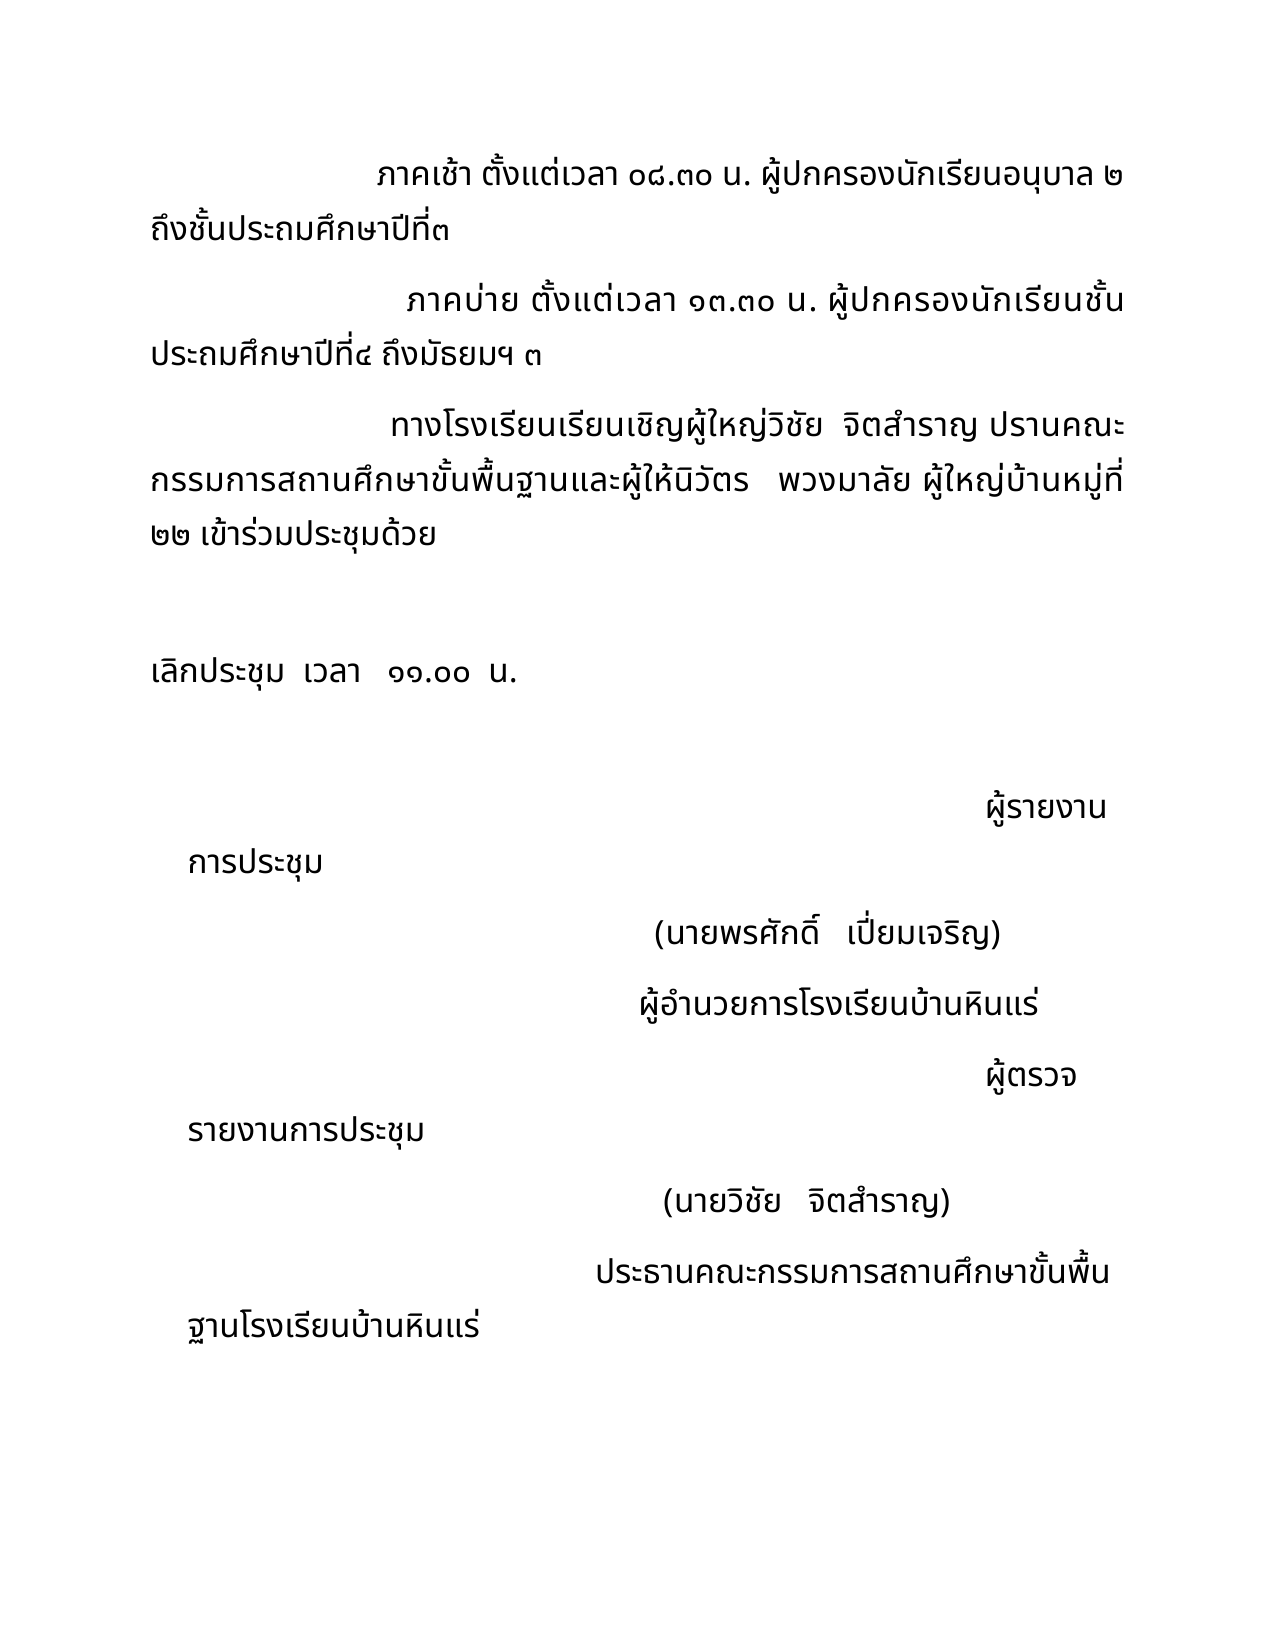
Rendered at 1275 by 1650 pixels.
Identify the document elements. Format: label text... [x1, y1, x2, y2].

text ทางโรงเรียนเรียนเชิญผู้ใหญ่วิชัย จิตสำราญ ปรานคณะกรรมการสถานศึกษาขั้นพื้นฐานและผู้ให้นิวัตร พวงมาลัย ผู้ใหญ่บ้านหมู่ที่ ๒๒ เข้าร่วมประชุมด้วย [150, 401, 1125, 560]
text ผู้ตรวจรายงานการประชุม [187, 1051, 1125, 1156]
text ภาคบ่าย ตั้งแต่เวลา ๑๓.๓๐ น. ผู้ปกครองนักเรียนชั้นประถมศึกษาปีที่๔ ถึงมัธยมฯ ๓ [150, 276, 1125, 381]
text ผู้อำนวยการโรงเรียนบ้านหินแร่ [187, 980, 1125, 1031]
text ผู้รายงานการประชุม [187, 783, 1125, 888]
text ภาคเช้า ตั้งแต่เวลา ๐๘.๓๐ น. ผู้ปกครองนักเรียนอนุบาล ๒ ถึงชั้นประถมศึกษาปีที่๓ [150, 150, 1125, 255]
text (นายวิชัย จิตสำราญ) [187, 1177, 1125, 1227]
text ประธานคณะกรรมการสถานศึกษาขั้นพื้นฐานโรงเรียนบ้านหินแร่ [187, 1248, 1125, 1353]
text เลิกประชุม เวลา ๑๑.๐๐ น. [150, 647, 1125, 697]
text (นายพรศักดิ์ เปี่ยมเจริญ) [187, 909, 1125, 959]
